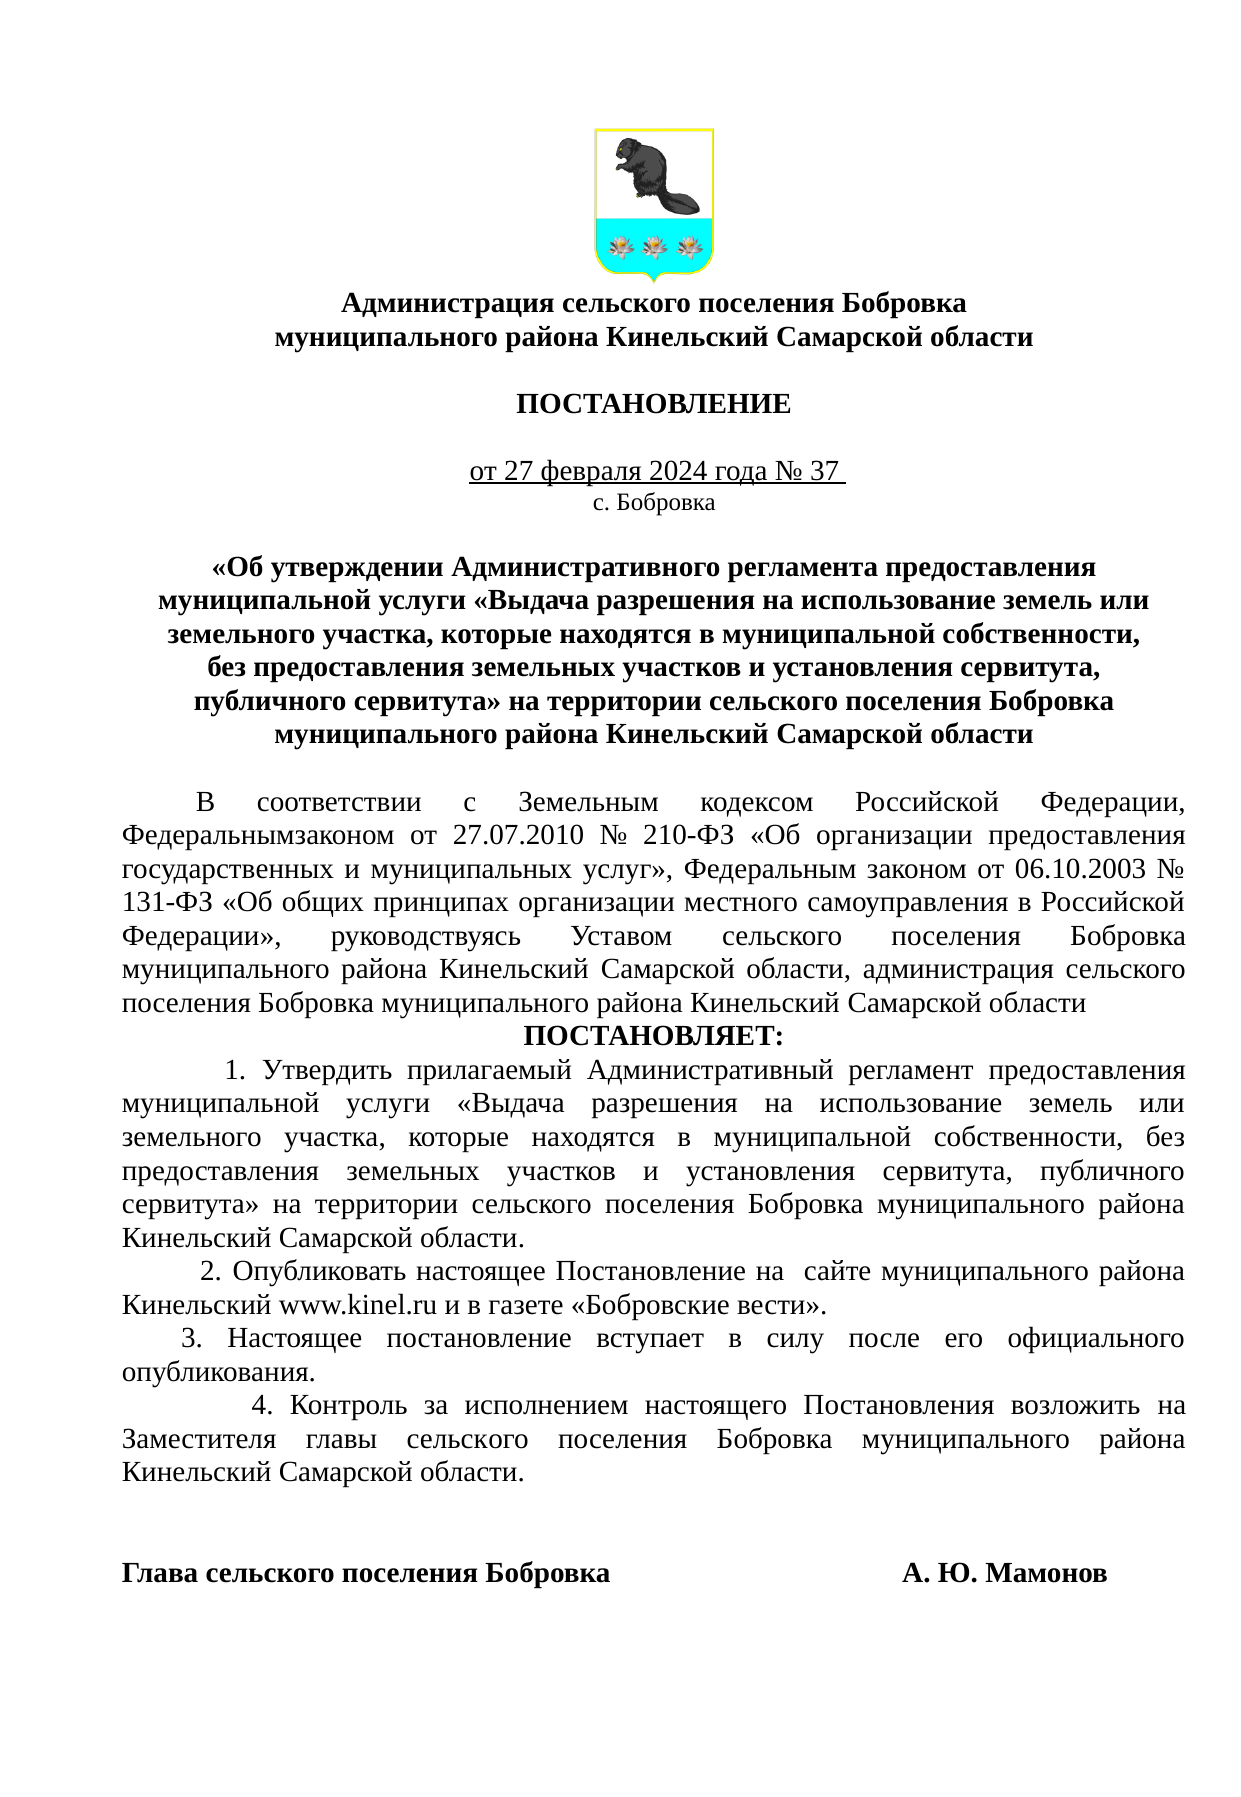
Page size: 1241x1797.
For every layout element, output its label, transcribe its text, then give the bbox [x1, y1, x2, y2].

text Глава сельского поселения Бобровка А. Ю. Мамонов [122, 1555, 1186, 1589]
text «Об утверждении Административного регламента предоставления муниципальной услуги «Выдача разрешения на использование земель или земельного участка, которые находятся в муниципальной собственности, [122, 549, 1186, 649]
text Администрация сельского поселения Бобровка [122, 285, 1186, 319]
text 1. Утвердить прилагаемый Административный регламент предоставления муниципальной услуги «Выдача разрешения на использование земель или земельного участка, которые находятся в муниципальной собственности, без предоставления земельных участков и установления сервитута, публичного сервитута» на территории сельского поселения Бобровка муниципального района Кинельский Самарской области. [122, 1052, 1186, 1253]
text без предоставления земельных участков и установления сервитута, [122, 649, 1186, 683]
text публичного сервитута» на территории сельского поселения Бобровка [122, 683, 1186, 717]
text ПОСТАНОВЛЯЕТ: [122, 1018, 1186, 1052]
text 3. Настоящее постановление вступает в силу после его официального опубликования. [122, 1320, 1186, 1387]
text с. Бобровка [122, 487, 1186, 515]
text 2. Опубликовать настоящее Постановление на сайте муниципального района Кинельский www.kinel.ru и в газете «Бобровские вести». [122, 1253, 1186, 1320]
text ПОСТАНОВЛЕНИЕ [122, 386, 1186, 419]
text муниципального района Кинельский Самарской области [122, 319, 1186, 352]
picture [585, 118, 723, 286]
text от 27 февраля 2024 года № 37 [122, 453, 1186, 487]
text муниципального района Кинельский Самарской области [122, 717, 1186, 750]
text 4. Контроль за исполнением настоящего Постановления возложить на Заместителя главы сельского поселения Бобровка муниципального района Кинельский Самарской области. [122, 1387, 1186, 1488]
text В соответствии с Земельным кодексом Российской Федерации, Федеральнымзаконом от 27.07.2010 № 210-ФЗ «Об организации предоставления государственных и муниципальных услуг», Федеральным законом от 06.10.2003 № 131-ФЗ «Об общих принципах организации местного самоуправления в Российской Федерации», руководствуясь Уставом сельского поселения Бобровка муниципального района Кинельский Самарской области, администрация сельского поселения Бобровка муниципального района Кинельский Самарской области [122, 784, 1186, 1018]
